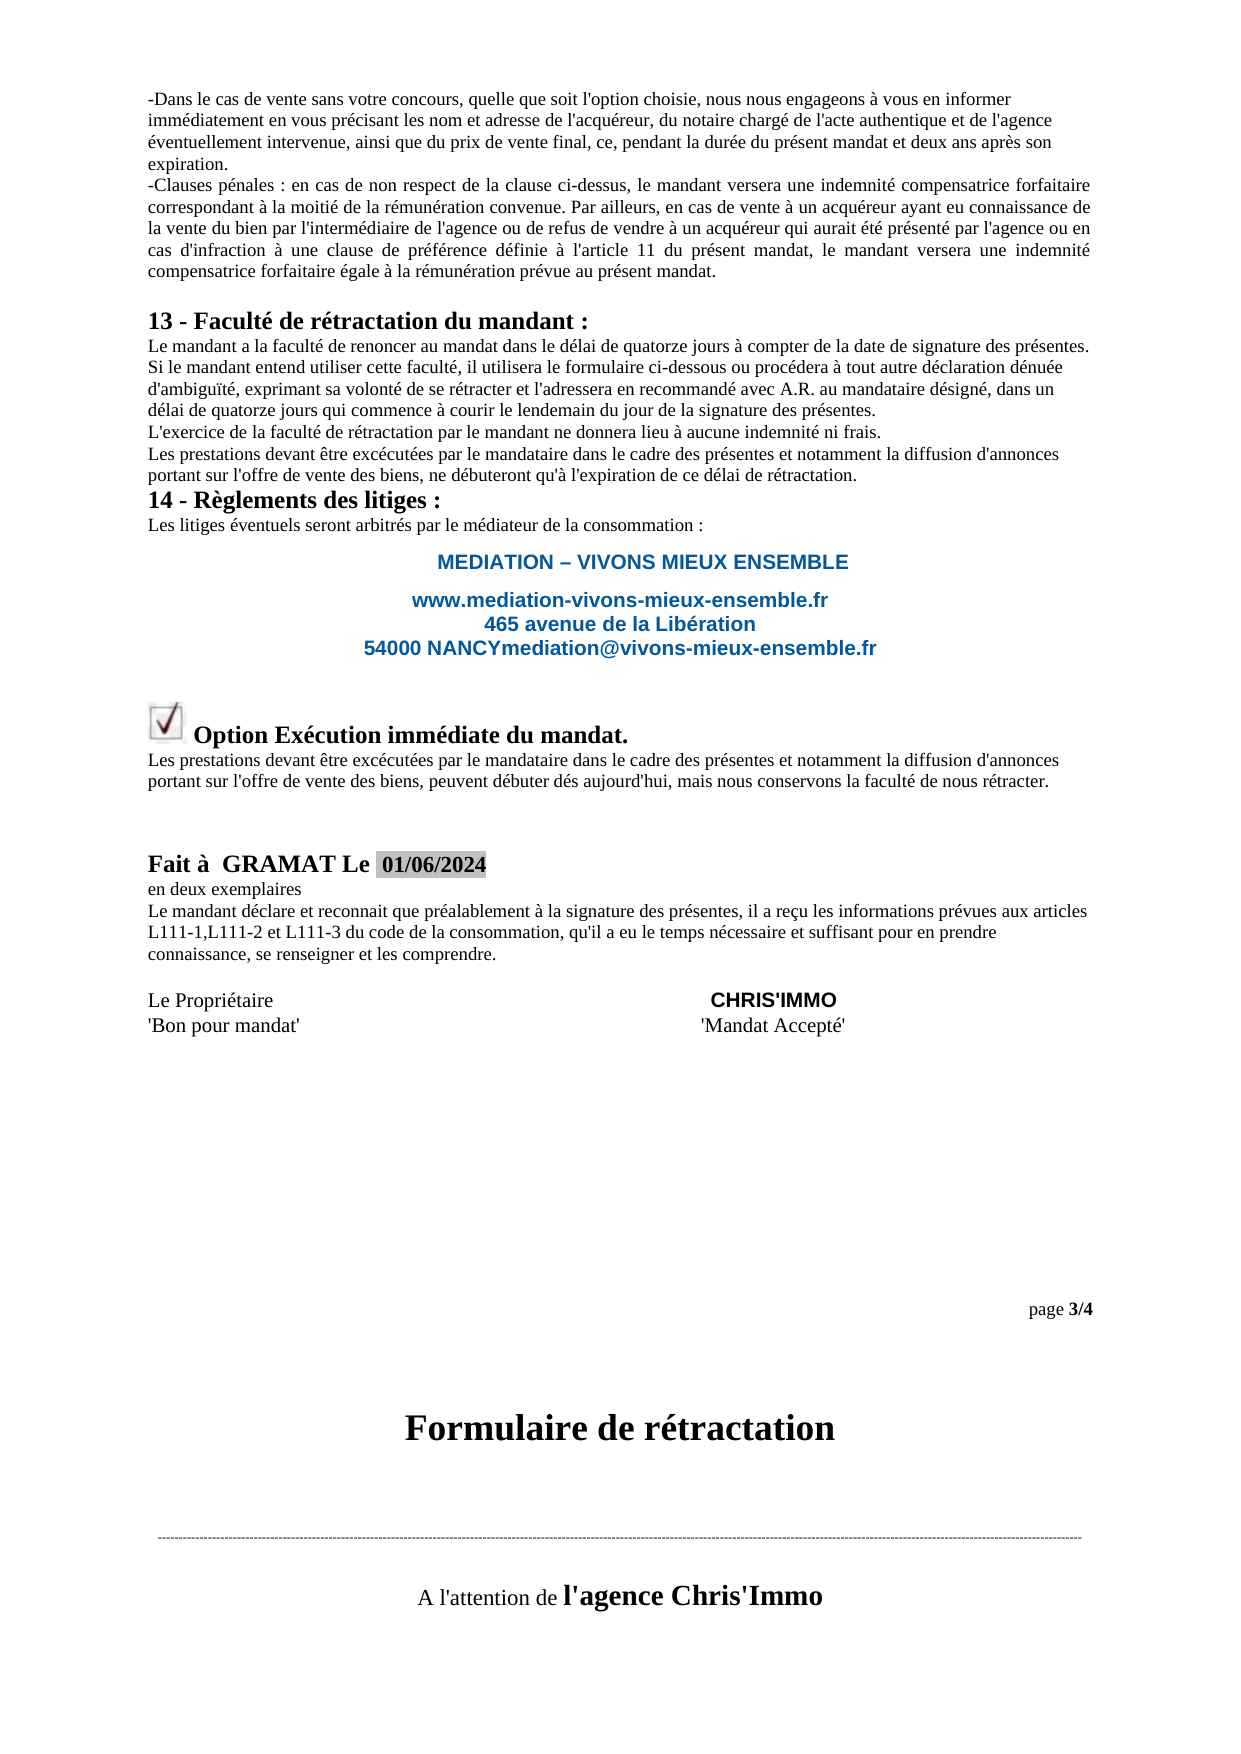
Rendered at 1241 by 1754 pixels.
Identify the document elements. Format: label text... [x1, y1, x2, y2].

text www.mediation-vivons-mieux-ensemble.fr [148, 588, 1092, 612]
text 54000 NANCYmediation@vivons-mieux-ensemble.fr [148, 636, 1092, 659]
text Les prestations devant être excécutées par le mandataire dans le cadre des présentes et notamment la diffusion d'annonces portant sur l'offre de vente des biens, peuvent débuter dés aujourd'hui, mais nous conservons la faculté de nous rétracter. [148, 749, 1092, 792]
subtitle 13 - Faculté de rétractation du mandant : [148, 306, 1092, 334]
picture [147, 702, 187, 744]
text Si le mandant entend utiliser cette faculté, il utilisera le formulaire ci-dessous ou procédera à tout autre déclaration dénuée d'ambiguïté, exprimant sa volonté de se rétracter et l'adressera en recommandé avec A.R. au mandataire désigné, dans un délai de quatorze jours qui commence à courir le lendemain du jour de la signature des présentes. [148, 356, 1092, 421]
text L'exercice de la faculté de rétractation par le mandant ne donnera lieu à aucune indemnité ni frais. [148, 421, 1092, 442]
text 14 - Règlements des litiges : [148, 486, 1092, 514]
text en deux exemplaires [148, 878, 1092, 900]
text MEDIATION – VIVONS MIEUX ENSEMBLE [148, 550, 1092, 574]
text Le Propriétaire CHRIS'IMMO [148, 988, 1092, 1012]
text page 3/4 [148, 1298, 1092, 1319]
subtitle -Clauses pénales : en cas de non respect de la clause ci-dessus, le mandant versera une indemnité compensatrice forfaitaire correspondant à la moitié de la rémunération convenue. Par ailleurs, en cas de vente à un acquéreur ayant eu connaissance de la vente du bien par l'intermédiaire de l'agence ou de refus de vendre à un acquéreur qui aurait été présenté par l'agence ou en cas d'infraction à une clause de préférence définie à l'article 11 du présent mandat, le mandant versera une indemnité compensatrice forfaitaire égale à la rémunération prévue au présent mandat. [148, 174, 1092, 282]
text A l'attention de l'agence Chris'Immo [148, 1578, 1092, 1612]
text 'Bon pour mandat' 'Mandat Accepté' [148, 1012, 1092, 1037]
text Fait à GRAMAT Le 01/06/2024 [148, 849, 1092, 878]
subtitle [148, 88, 1092, 174]
text 465 avenue de la Libération [148, 612, 1092, 636]
text Option Exécution immédiate du mandat. [148, 703, 1092, 749]
text Les litiges éventuels seront arbitrés par le médiateur de la consommation : [148, 514, 1092, 536]
text Le mandant a la faculté de renoncer au mandat dans le délai de quatorze jours à compter de la date de signature des présentes. [148, 334, 1092, 356]
text Le mandant déclare et reconnait que préalablement à la signature des présentes, il a reçu les informations prévues aux articles L111-1,L111-2 et L111-3 du code de la consommation, qu'il a eu le temps nécessaire et suffisant pour en prendre connaissance, se renseigner et les comprendre. [148, 900, 1092, 964]
subtitle Formulaire de rétractation [148, 1406, 1092, 1449]
text Les prestations devant être excécutées par le mandataire dans le cadre des présentes et notamment la diffusion d'annonces portant sur l'offre de vente des biens, ne débuteront qu'à l'expiration de ce délai de rétractation. [148, 442, 1092, 486]
